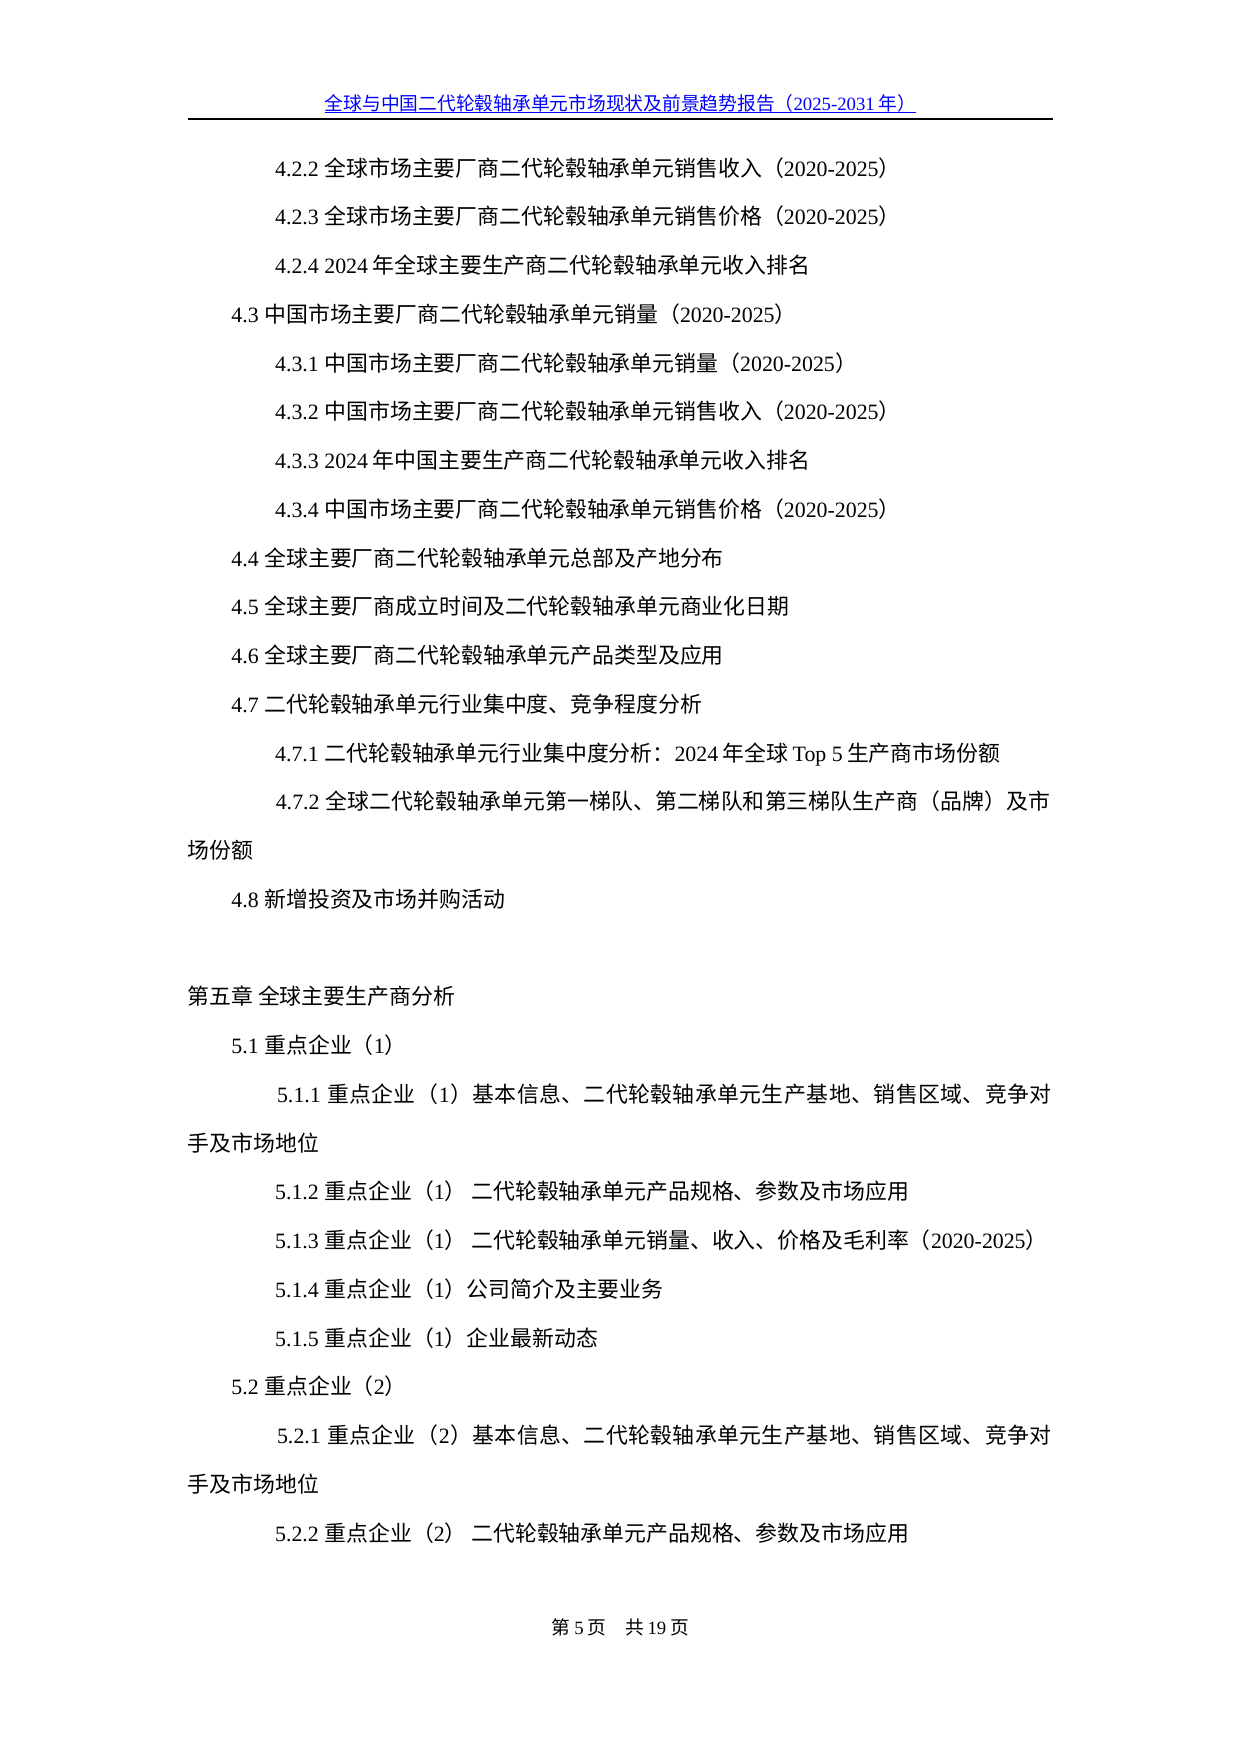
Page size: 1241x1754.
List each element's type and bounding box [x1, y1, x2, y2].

text [187, 150, 1053, 1548]
